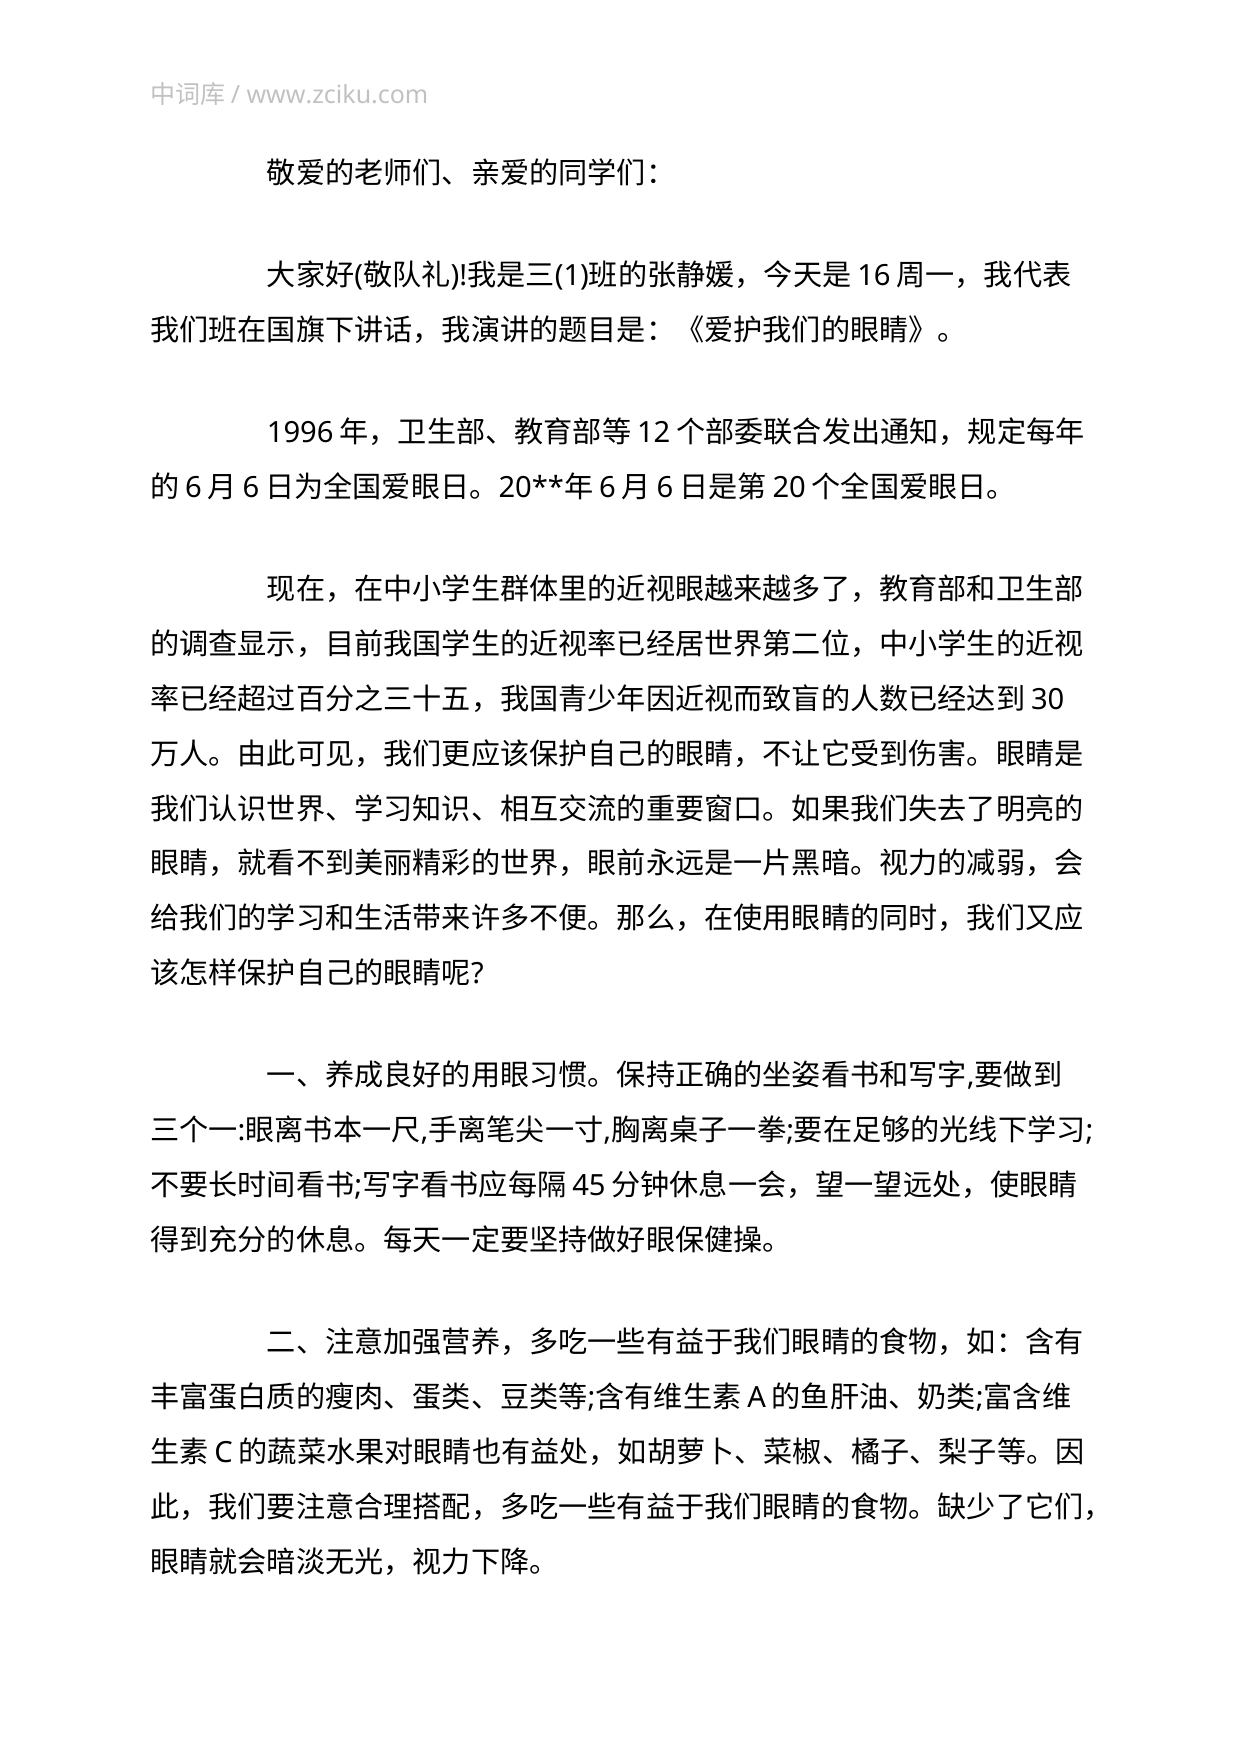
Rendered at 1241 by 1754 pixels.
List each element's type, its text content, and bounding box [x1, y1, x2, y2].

text 1996年，卫生部、教育部等12个部委联合发出通知，规定每年的6月6日为全国爱眼日。20**年6月6日是第20个全国爱眼日。 [150, 408, 1090, 506]
text 二、注意加强营养，多吃一些有益于我们眼睛的食物，如：含有丰富蛋白质的瘦肉、蛋类、豆类等;含有维生素A的鱼肝油、奶类;富含维生素C的蔬菜水果对眼睛也有益处，如胡萝卜、菜椒、橘子、梨子等。因此，我们要注意合理搭配，多吃一些有益于我们眼睛的食物。缺少了它们，眼睛就会暗淡无光，视力下降。 [150, 1319, 1090, 1581]
text 大家好(敬队礼)!我是三(1)班的张静媛，今天是16周一，我代表我们班在国旗下讲话，我演讲的题目是：《爱护我们的眼睛》。 [150, 252, 1090, 349]
text 现在，在中小学生群体里的近视眼越来越多了，教育部和卫生部的调查显示，目前我国学生的近视率已经居世界第二位，中小学生的近视率已经超过百分之三十五，我国青少年因近视而致盲的人数已经达到30万人。由此可见，我们更应该保护自己的眼睛，不让它受到伤害。眼睛是我们认识世界、学习知识、相互交流的重要窗口。如果我们失去了明亮的眼睛，就看不到美丽精彩的世界，眼前永远是一片黑暗。视力的减弱，会给我们的学习和生活带来许多不便。那么，在使用眼睛的同时，我们又应该怎样保护自己的眼睛呢? [150, 566, 1090, 992]
text 敬爱的老师们、亲爱的同学们： [150, 150, 1090, 192]
text 一、养成良好的用眼习惯。保持正确的坐姿看书和写字,要做到三个一:眼离书本一尺,手离笔尖一寸,胸离桌子一拳;要在足够的光线下学习;不要长时间看书;写字看书应每隔45分钟休息一会，望一望远处，使眼睛得到充分的休息。每天一定要坚持做好眼保健操。 [150, 1052, 1090, 1259]
